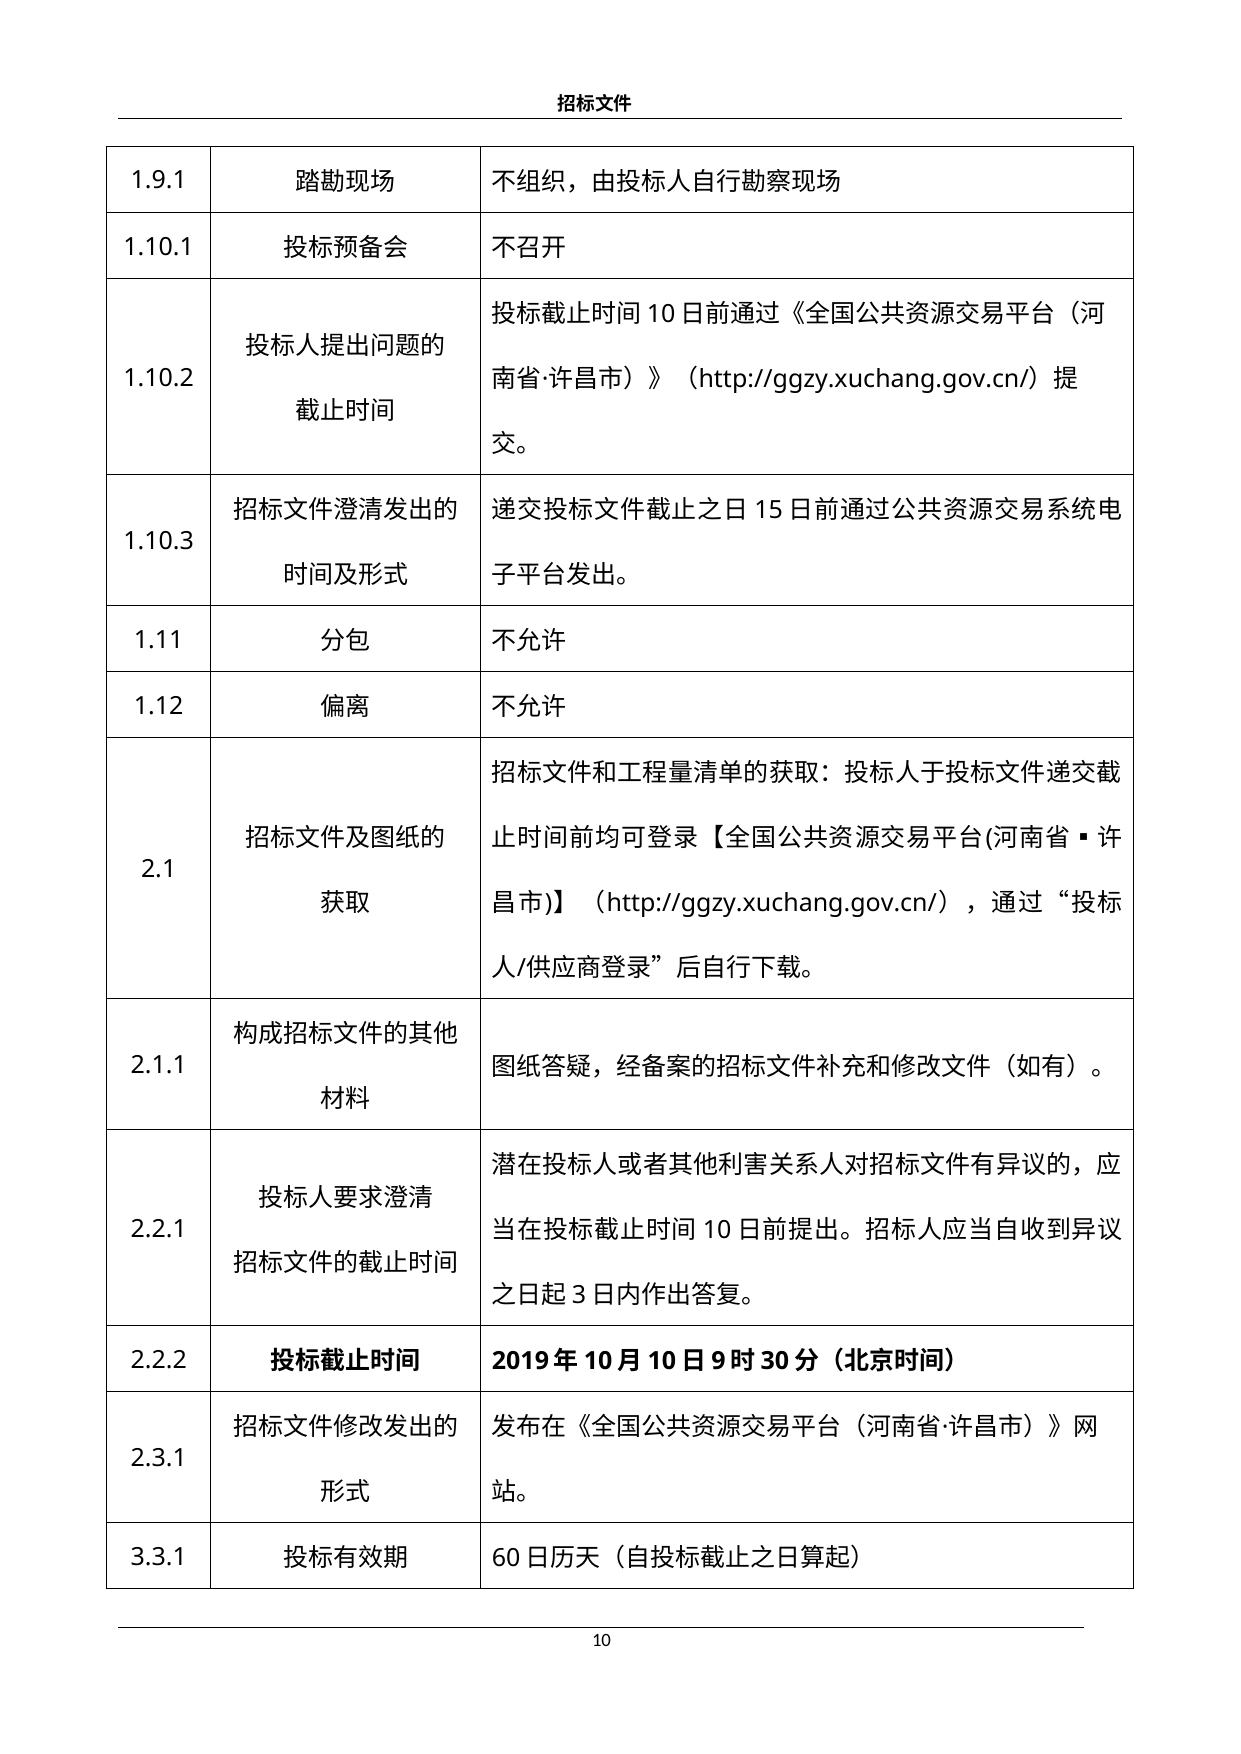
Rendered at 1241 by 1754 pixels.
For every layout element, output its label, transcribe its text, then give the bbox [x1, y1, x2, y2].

table_cell 1.11 [107, 606, 210, 671]
table_cell 招标文件澄清发出的时间及形式 [211, 475, 480, 605]
table_cell 2.2.2 [107, 1326, 210, 1391]
table_cell 投标人提出问题的 截止时间 [211, 279, 480, 474]
table_cell 发布在《全国公共资源交易平台（河南省·许昌市）》网站。 [481, 1392, 1133, 1522]
table_cell 图纸答疑，经备案的招标文件补充和修改文件（如有）。 [481, 999, 1133, 1129]
table_cell 1.12 [107, 672, 210, 737]
table_cell 60日历天（自投标截止之日算起） [481, 1523, 1133, 1588]
table_cell 1.10.1 [107, 213, 210, 278]
table_cell 潜在投标人或者其他利害关系人对招标文件有异议的，应当在投标截止时间10日前提出。招标人应当自收到异议之日起3日内作出答复。 [481, 1130, 1133, 1325]
table_cell 1.9.1 [107, 147, 210, 212]
table_cell 招标文件修改发出的形式 [211, 1392, 480, 1522]
table_cell 不允许 [481, 606, 1133, 671]
table_cell 构成招标文件的其他材料 [211, 999, 480, 1129]
table_cell 2019年10月10日9时30分（北京时间） [481, 1326, 1133, 1391]
table_cell 投标有效期 [211, 1523, 480, 1588]
table_cell 投标截止时间 [211, 1326, 480, 1391]
table_cell 不组织，由投标人自行勘察现场 [481, 147, 1133, 212]
table_cell 2.1 [107, 738, 210, 998]
table_cell 招标文件及图纸的 获取 [211, 738, 480, 998]
table_cell 1.10.2 [107, 279, 210, 474]
table_cell 1.10.3 [107, 475, 210, 605]
table_cell 2.2.1 [107, 1130, 210, 1325]
table_cell 招标文件和工程量清单的获取：投标人于投标文件递交截止时间前均可登录【全国公共资源交易平台(河南省▪许昌市)】（http://ggzy.xuchang.gov.cn/），通过“投标人/供应商登录”后自行下载。 [481, 738, 1133, 998]
table_cell 不召开 [481, 213, 1133, 278]
table_cell 投标预备会 [211, 213, 480, 278]
table_cell 递交投标文件截止之日15日前通过公共资源交易系统电子平台发出。 [481, 475, 1133, 605]
table_cell 投标人要求澄清 招标文件的截止时间 [211, 1130, 480, 1325]
table_cell 偏离 [211, 672, 480, 737]
table_cell 分包 [211, 606, 480, 671]
table_cell 3.3.1 [107, 1523, 210, 1588]
table_cell 不允许 [481, 672, 1133, 737]
table_cell 2.3.1 [107, 1392, 210, 1522]
table_cell 投标截止时间10日前通过《全国公共资源交易平台（河南省·许昌市）》（http://ggzy.xuchang.gov.cn/）提交。 [481, 279, 1133, 474]
table_cell 2.1.1 [107, 999, 210, 1129]
table_cell 踏勘现场 [211, 147, 480, 212]
